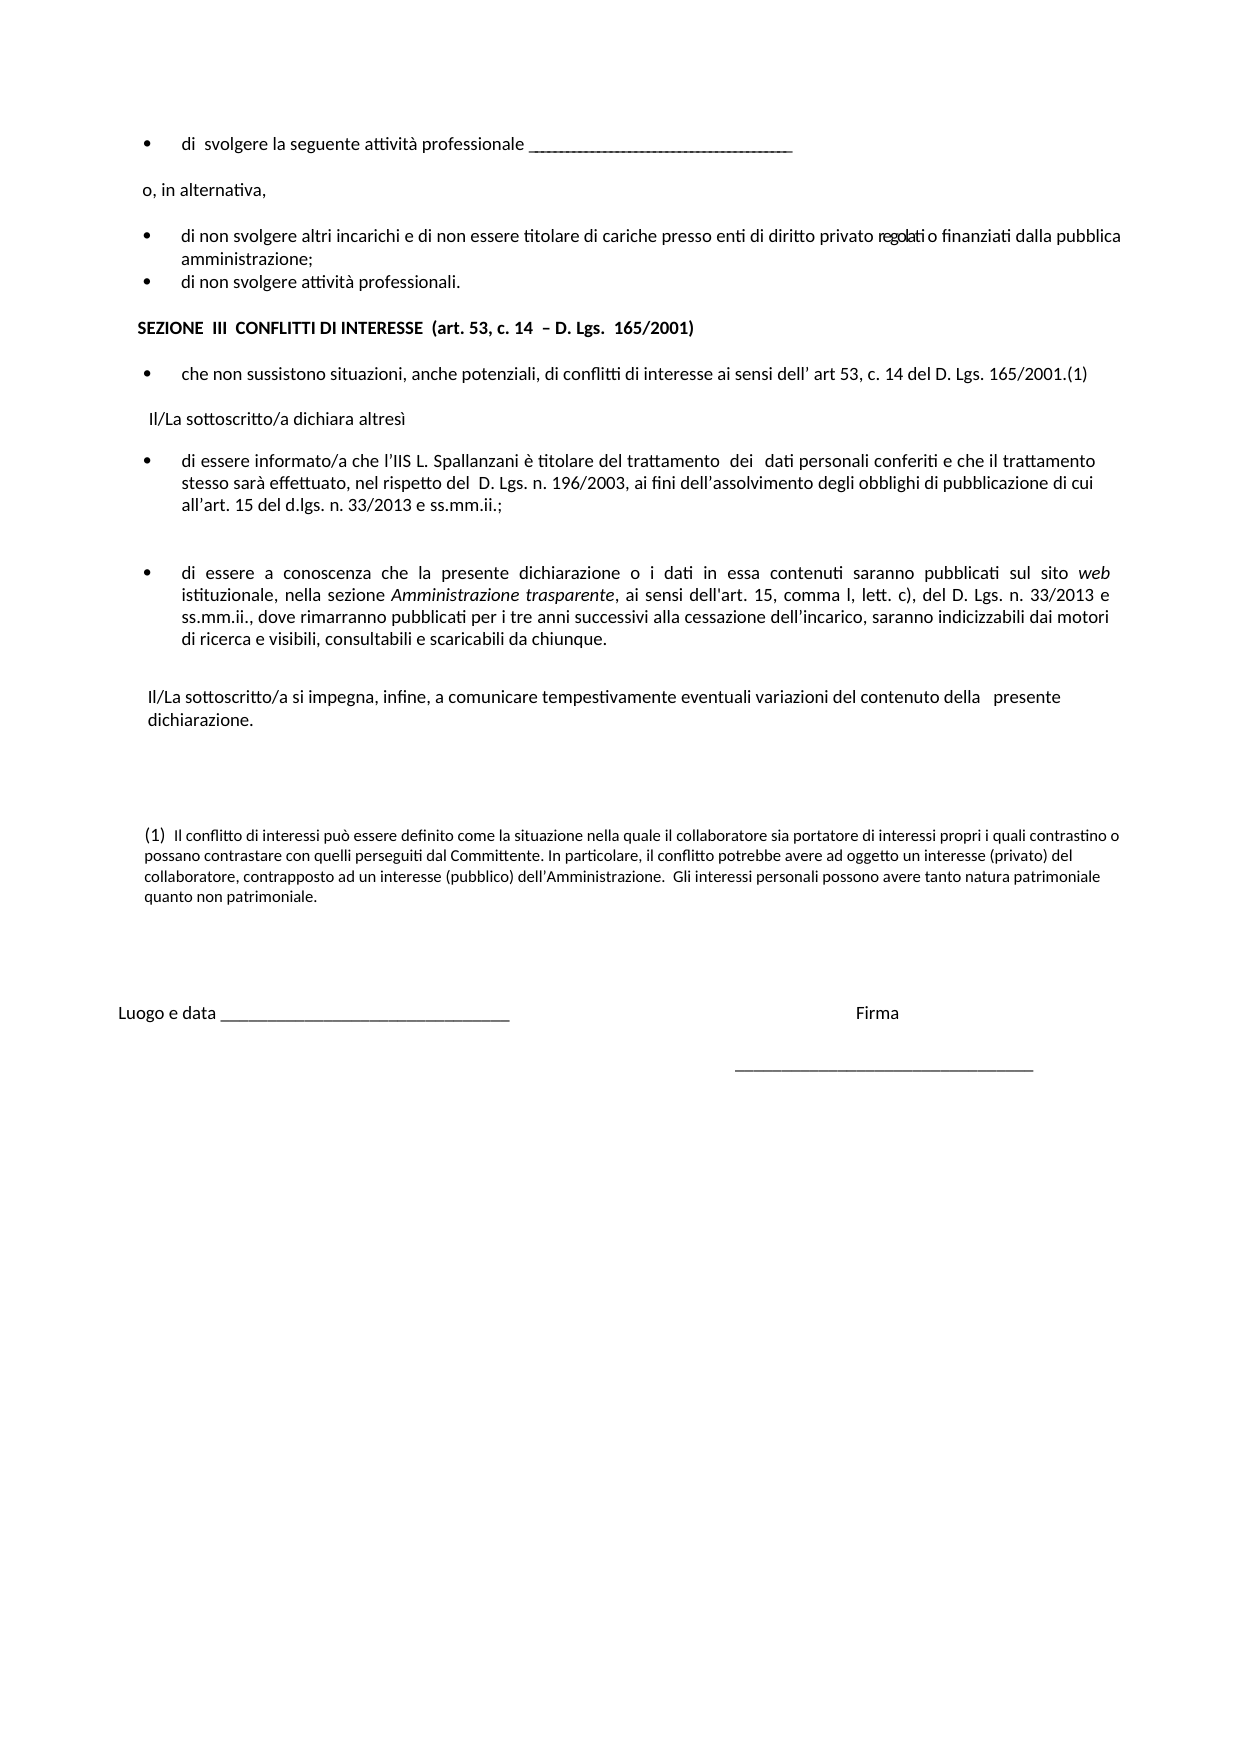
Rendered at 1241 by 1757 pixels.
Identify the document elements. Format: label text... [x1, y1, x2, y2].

text ________________________________ [118, 1047, 1122, 1075]
text Il/La sottoscritto/a dichiara altresì [106, 407, 1112, 430]
text Il/La sottoscritto/a si impegna, infine, a comunicare tempestivamente eventuali variazioni del contenuto della presente [136, 685, 1096, 708]
list di svolgere la seguente attività professionale __________________________________________ [144, 133, 1122, 156]
text (1) Il conflitto di interessi può essere definito come la situazione nella quale il collaboratore sia portatore di interessi propri i quali contrastino o [106, 823, 1122, 846]
list di essere informato/a che l’IIS L. Spallanzani è titolare del trattamento dei dati personali conferiti e che il trattamento stesso sarà effettuato, nel rispetto del D. Lgs. n. 196/2003, ai fini dell’assolvimento degli obblighi di pubblicazione di cui all’art. 15 del d.lgs. n. 33/2013 e ss.mm.ii.; [144, 450, 1096, 516]
list di non svolgere altri incarichi e di non essere titolare di cariche presso enti di diritto privato regolati o finanziati dalla pubblica amministrazione; [143, 224, 1122, 270]
list di essere a conoscenza che la presente dichiarazione o i dati in essa contenuti saranno pubblicati sul sito web istituzionale, nella sezione Amministrazione trasparente, ai sensi dell'art. 15, comma l, lett. c), del D. Lgs. n. 33/2013 e ss.mm.ii., dove rimarranno pubblicati per i tre anni successivi alla cessazione dell’incarico, saranno indicizzabili dai motori di ricerca e visibili, consultabili e scaricabili da chiunque. [144, 562, 1111, 650]
text SEZIONE III CONFLITTI DI INTERESSE (art. 53, c. 14 – D. Lgs. 165/2001) [106, 316, 1122, 339]
text quanto non patrimoniale. [106, 886, 1122, 907]
list di non svolgere attività professionali. [143, 270, 1122, 293]
text collaboratore, contrapposto ad un interesse (pubblico) dell’Amministrazione. Gli interessi personali possono avere tanto natura patrimoniale [106, 866, 1122, 886]
text possano contrastare con quelli perseguiti dal Committente. In particolare, il conflitto potrebbe avere ad oggetto un interesse (privato) del [106, 846, 1122, 866]
text Luogo e data _______________________________ Firma [118, 997, 1122, 1025]
list che non sussistono situazioni, anche potenziali, di conflitti di interesse ai sensi dell’ art 53, c. 14 del D. Lgs. 165/2001.(1) [144, 362, 1122, 385]
list o, in alternativa, [121, 178, 1122, 201]
text dichiarazione. [118, 708, 1096, 731]
